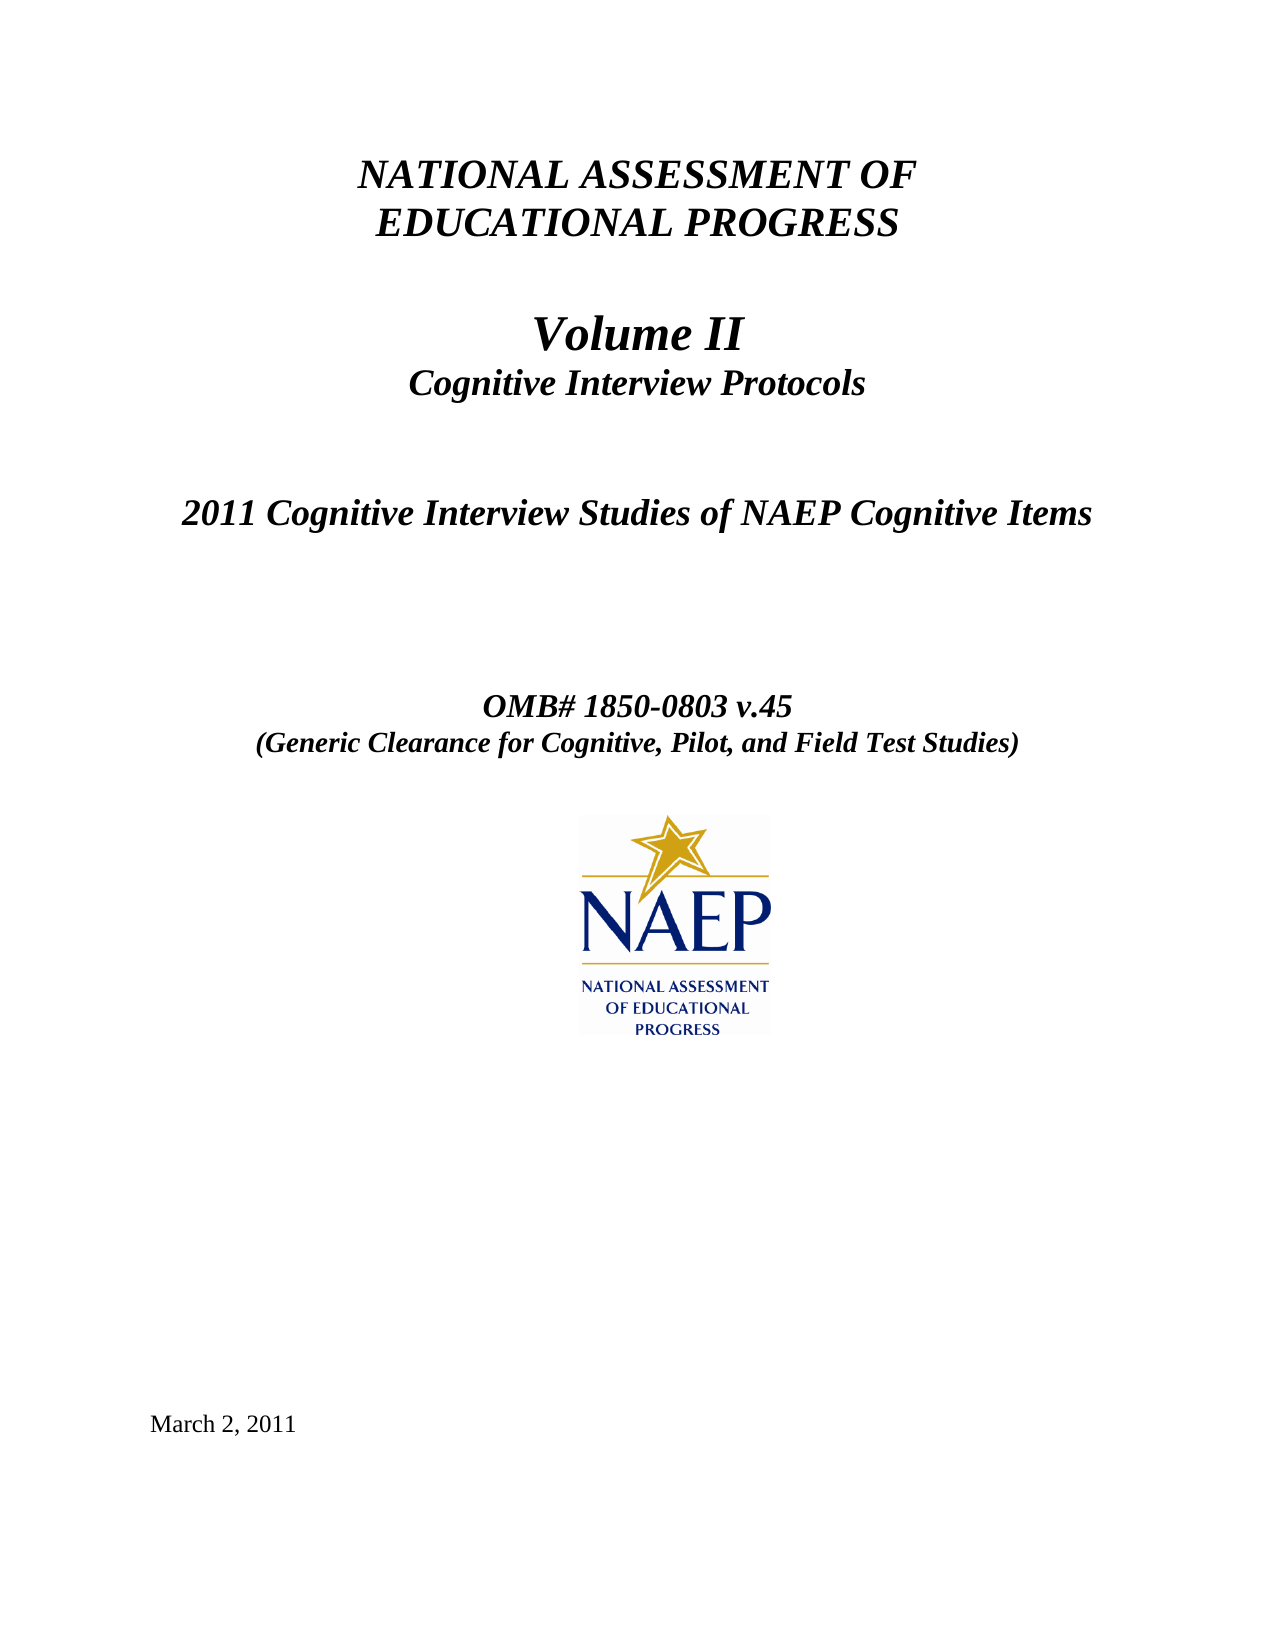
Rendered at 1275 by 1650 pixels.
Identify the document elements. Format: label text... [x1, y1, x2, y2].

text 2011 Cognitive Interview Studies of NAEP Cognitive Items [75, 490, 1200, 533]
text Cognitive Interview Protocols [75, 361, 1200, 404]
text Volume II [75, 303, 1200, 361]
text OMB# 1850-0803 v.45 [75, 687, 1200, 725]
text March 2, 2011 [75, 1409, 1200, 1437]
text EDUCATIONAL PROGRESS [75, 198, 1200, 246]
picture [579, 815, 771, 1035]
text (Generic Clearance for Cognitive, Pilot, and Field Test Studies) [75, 725, 1200, 758]
text NATIONAL ASSESSMENT OF [75, 150, 1200, 198]
